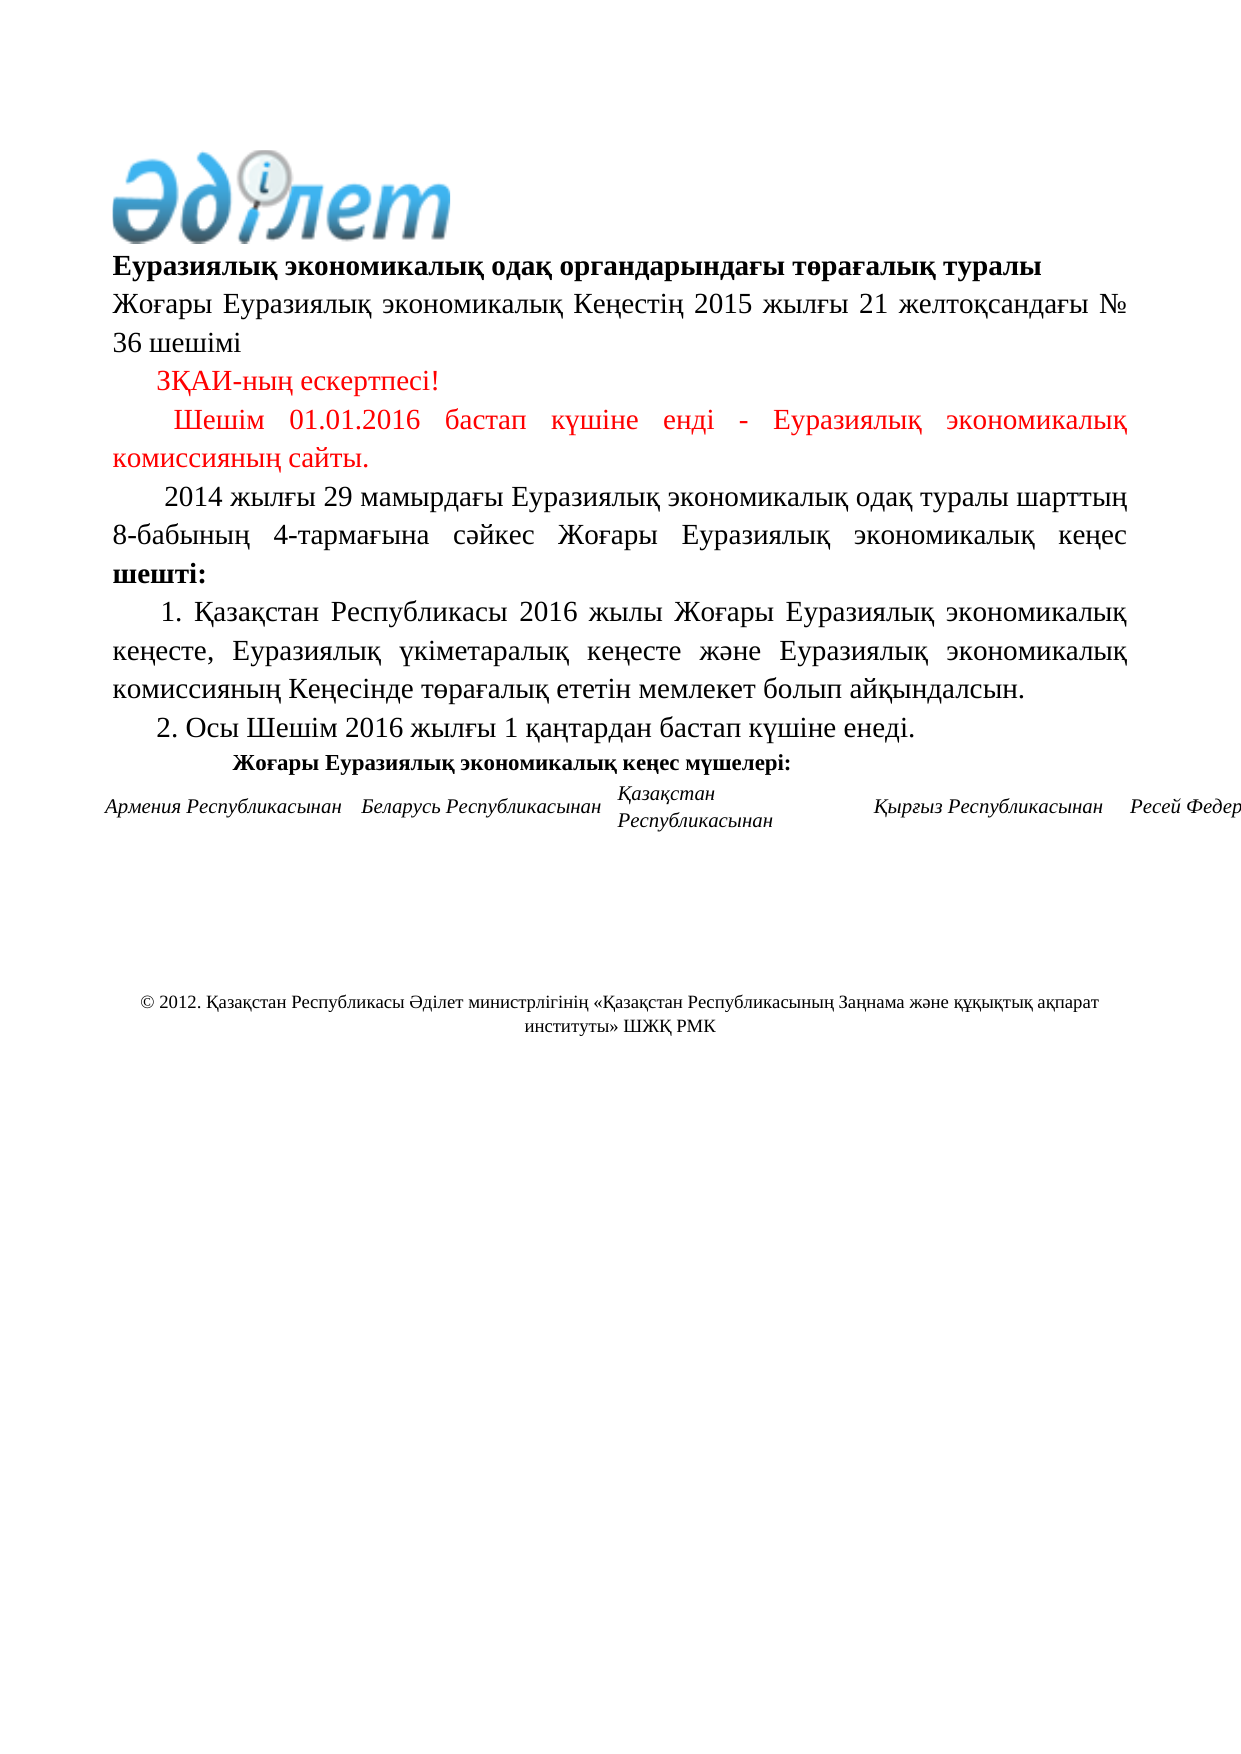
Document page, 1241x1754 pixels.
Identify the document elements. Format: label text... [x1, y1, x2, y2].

text 2014 жылғы 29 мамырдағы Еуразиялық экономикалық одақ туралы шарттың 8-бабының 4-тармағына сәйкес Жоғары Еуразиялық экономикалық кеңес шешті: [112, 479, 1128, 589]
text ЗҚАИ-ның ескертпесі! [112, 363, 1128, 397]
text Еуразиялық экономикалық одақ органдарындағы төрағалық туралы [112, 248, 1128, 281]
picture [112, 150, 451, 244]
text 1. Қазақстан Республикасы 2016 жылы Жоғары Еуразиялық экономикалық кеңесте, Еуразиялық үкіметаралық кеңесте және Еуразиялық экономикалық комиссияның Кеңесінде төрағалық ететін мемлекет болып айқындалсын. [112, 594, 1128, 705]
text Шешім 01.01.2016 бастап күшіне енді - Еуразиялық экономикалық комиссияның сайты. [112, 402, 1128, 474]
text 2. Осы Шешім 2016 жылғы 1 қаңтардан бастап күшіне енеді. [112, 710, 1128, 744]
table_header Ресей Федерациясынан [1126, 779, 1240, 839]
table_header Армения Республикасынан [101, 779, 357, 839]
text Жоғары Еуразиялық экономикалық кеңес мүшелері: [112, 749, 1128, 775]
text Жоғары Еуразиялық экономикалық Кеңестің 2015 жылғы 21 желтоқсандағы № 36 шешімі [112, 286, 1128, 358]
table_header Қазақстан Республикасынан [614, 779, 870, 839]
table_header Беларусь Республикасынан [358, 779, 614, 839]
table_header Қырғыз Республикасынан [870, 779, 1126, 839]
text © 2012. Қазақстан Республикасы Әділет министрлігінің «Қазақстан Республикасының Заңнама және құқықтық ақпарат институты» ШЖҚ РМК [112, 991, 1128, 1037]
